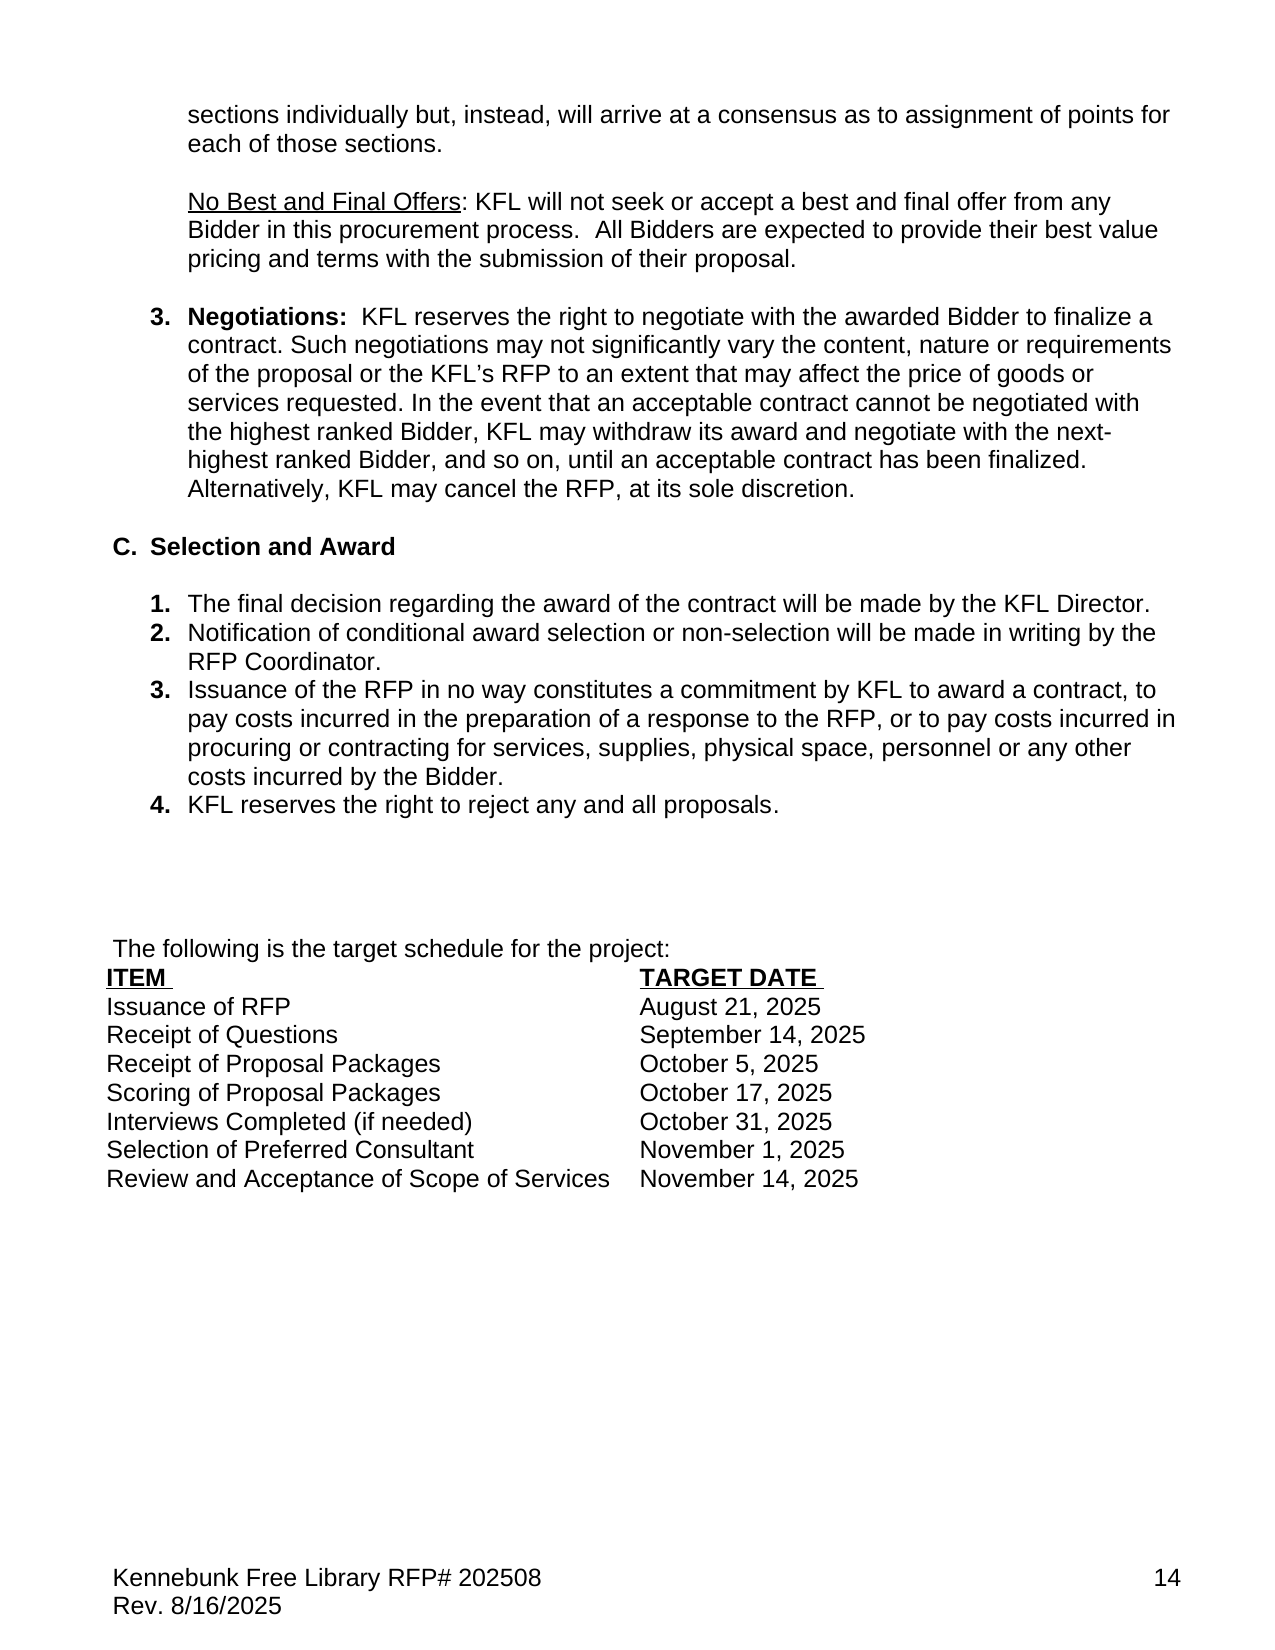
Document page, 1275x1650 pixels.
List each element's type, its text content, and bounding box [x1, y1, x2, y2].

table_cell Receipt of Proposal Packages [95, 1049, 628, 1078]
list Selection and Award [112, 532, 1181, 560]
text The following is the target schedule for the project: [112, 934, 1181, 963]
table_header TARGET DATE [628, 963, 941, 992]
list KFL reserves the right to reject any and all proposals. [150, 790, 1181, 819]
list The final decision regarding the award of the contract will be made by the KFL Director. [150, 589, 1181, 618]
table_cell Selection of Preferred Consultant [95, 1135, 628, 1164]
table_cell Review and Acceptance of Scope of Services [95, 1164, 628, 1193]
list Notification of conditional award selection or non-selection will be made in writing by the RFP Coordinator. [150, 618, 1181, 675]
table_cell August 21, 2025 September 14, 2025 [628, 992, 941, 1049]
text No Best and Final Offers: KFL will not seek or accept a best and final offer from any Bidder in this procurement process. All Bidders are expected to provide their best value pricing and terms with the submission of their proposal. [187, 187, 1181, 273]
table_header ITEM [95, 963, 628, 992]
table_cell October 31, 2025 [628, 1107, 941, 1135]
table_cell Issuance of RFP Receipt of Questions [95, 992, 628, 1049]
table_cell November 14, 2025 [628, 1164, 941, 1193]
list Negotiations: KFL reserves the right to negotiate with the awarded Bidder to finalize a contract. Such negotiations may not significantly vary the content, nature or requirements of the proposal or the KFL’s RFP to an extent that may affect the price of goods or services requested. In the event that an acceptable contract cannot be negotiated with the highest ranked Bidder, KFL may withdraw its award and negotiate with the next-highest ranked Bidder, and so on, until an acceptable contract has been finalized. Alternatively, KFL may cancel the RFP, at its sole discretion. [150, 302, 1181, 503]
table_cell October 5, 2025 [628, 1049, 941, 1078]
table_cell Interviews Completed (if needed) [95, 1107, 628, 1135]
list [150, 100, 1181, 158]
list Issuance of the RFP in no way constitutes a commitment by KFL to award a contract, to pay costs incurred in the preparation of a response to the RFP, or to pay costs incurred in procuring or contracting for services, supplies, physical space, personnel or any other costs incurred by the Bidder. [150, 675, 1181, 790]
table_cell October 17, 2025 [628, 1078, 941, 1107]
table_cell Scoring of Proposal Packages [95, 1078, 628, 1107]
table_cell November 1, 2025 [628, 1135, 941, 1164]
